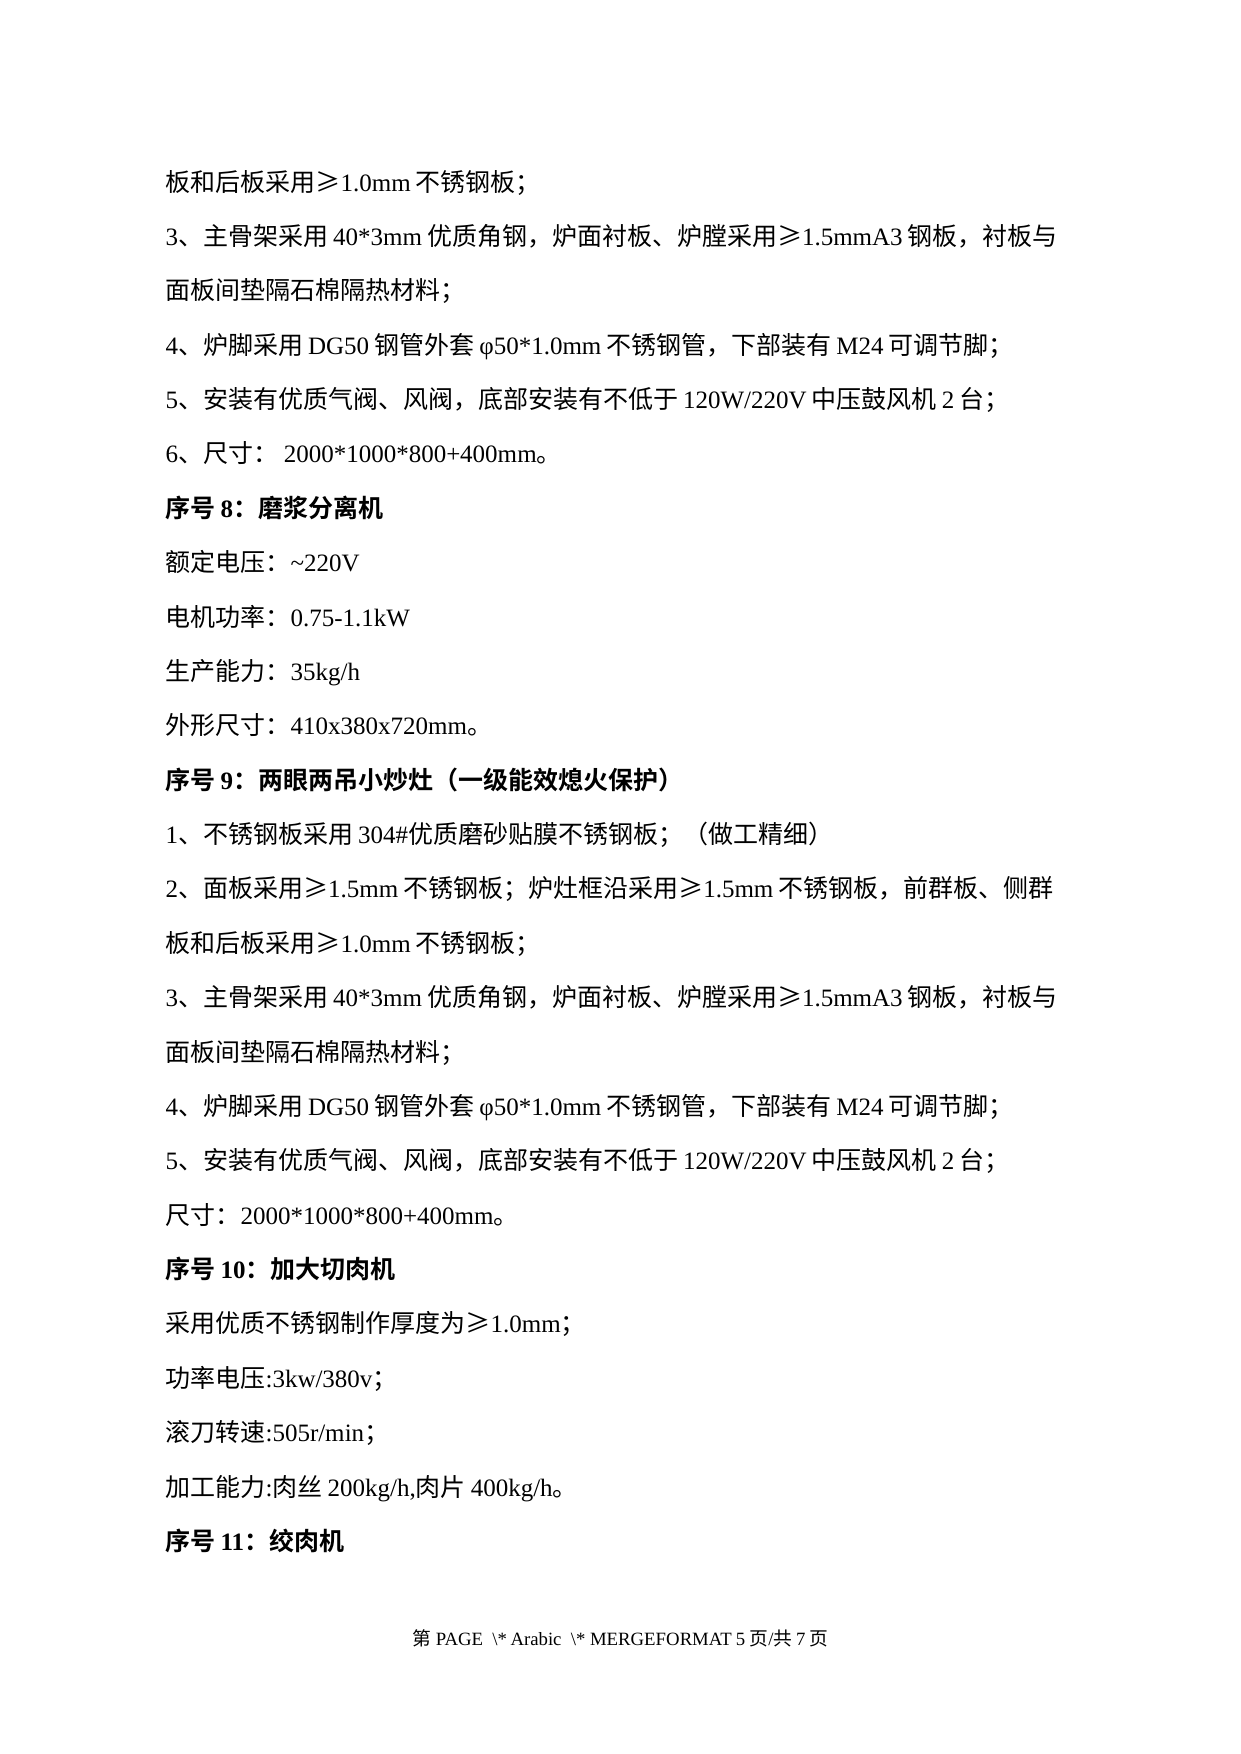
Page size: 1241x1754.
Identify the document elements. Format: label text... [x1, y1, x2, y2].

text 采用优质不锈钢制作厚度为≥1.0mm； [165, 1304, 1075, 1340]
text 序号8：磨浆分离机 [165, 488, 1075, 524]
text 5、安装有优质气阀、风阀，底部安装有不低于120W/220V中压鼓风机2台； [165, 379, 1075, 416]
text 3、主骨架采用40*3mm优质角钢，炉面衬板、炉膛采用≥1.5mmA3钢板，衬板与面板间垫隔石棉隔热材料； [165, 978, 1075, 1068]
text 3、主骨架采用40*3mm优质角钢，炉面衬板、炉膛采用≥1.5mmA3钢板，衬板与面板间垫隔石棉隔热材料； [165, 216, 1075, 307]
text 序号9：两眼两吊小炒灶（一级能效熄火保护） [165, 760, 1075, 796]
text 4、炉脚采用DG50钢管外套φ50*1.0mm不锈钢管，下部装有M24可调节脚； [165, 1086, 1075, 1123]
text 序号11：绞肉机 [165, 1521, 1075, 1558]
text 4、炉脚采用DG50钢管外套φ50*1.0mm不锈钢管，下部装有M24可调节脚； [165, 325, 1075, 361]
text 5、安装有优质气阀、风阀，底部安装有不低于120W/220V中压鼓风机2台； [165, 1141, 1075, 1177]
text 生产能力：35kg/h [165, 651, 1075, 688]
text 额定电压：~220V [165, 543, 1075, 579]
text 滚刀转速:505r/min； [165, 1413, 1075, 1449]
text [165, 162, 1075, 198]
text 外形尺寸：410x380x720mm。 [165, 706, 1075, 742]
text 序号10：加大切肉机 [165, 1249, 1075, 1286]
text 尺寸：2000*1000*800+400mm。 [165, 1195, 1075, 1231]
text 加工能力:肉丝200kg/h,肉片400kg/h。 [165, 1467, 1075, 1503]
text 2、面板采用≥1.5mm不锈钢板；炉灶框沿采用≥1.5mm不锈钢板，前群板、侧群板和后板采用≥1.0mm不锈钢板； [165, 869, 1075, 959]
text 功率电压:3kw/380v； [165, 1358, 1075, 1394]
text 电机功率：0.75-1.1kW [165, 597, 1075, 633]
text 6、尺寸： 2000*1000*800+400mm。 [165, 434, 1075, 470]
text 1、不锈钢板采用304#优质磨砂贴膜不锈钢板；（做工精细） [165, 814, 1075, 851]
